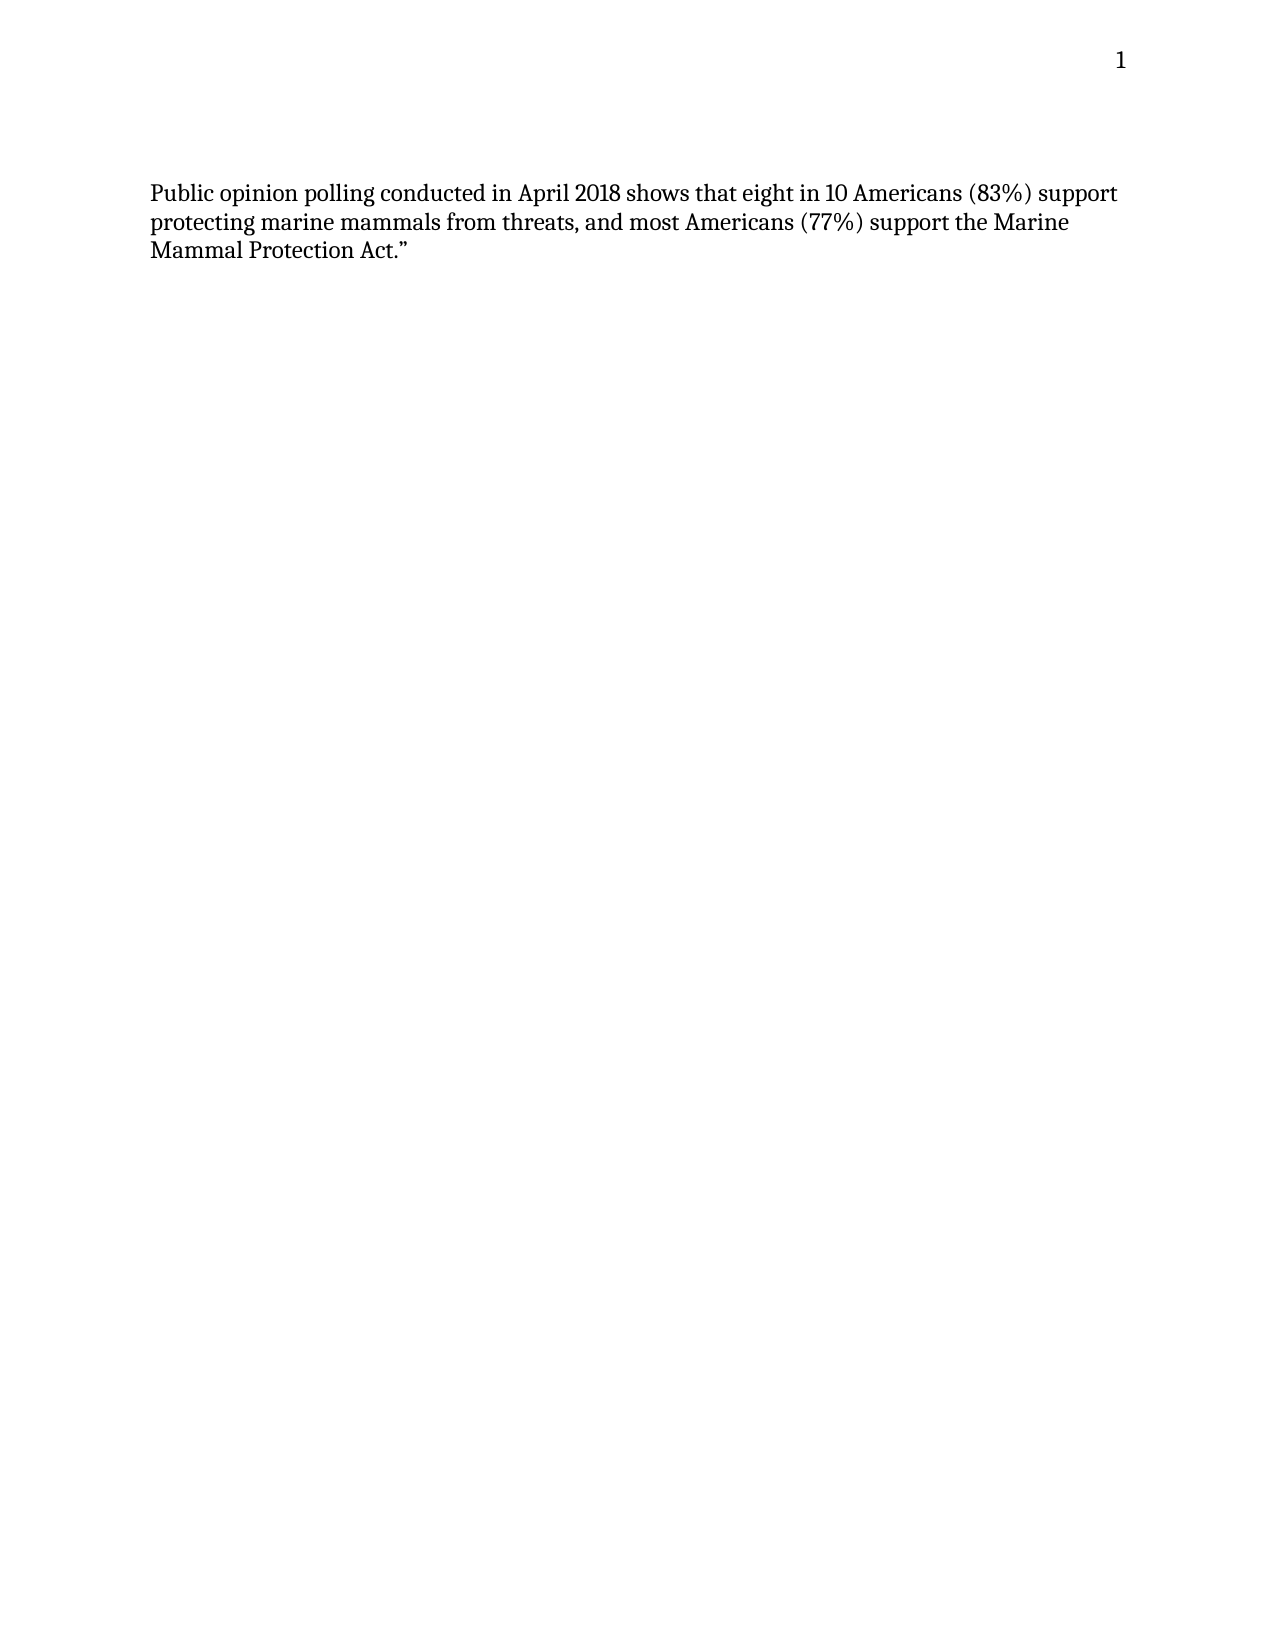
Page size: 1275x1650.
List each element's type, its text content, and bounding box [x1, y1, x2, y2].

text Public opinion polling conducted in April 2018 shows that eight in 10 Americans (83%) support protecting marine mammals from threats, and most Americans (77%) support the Marine Mammal Protection Act.” [150, 179, 1125, 265]
